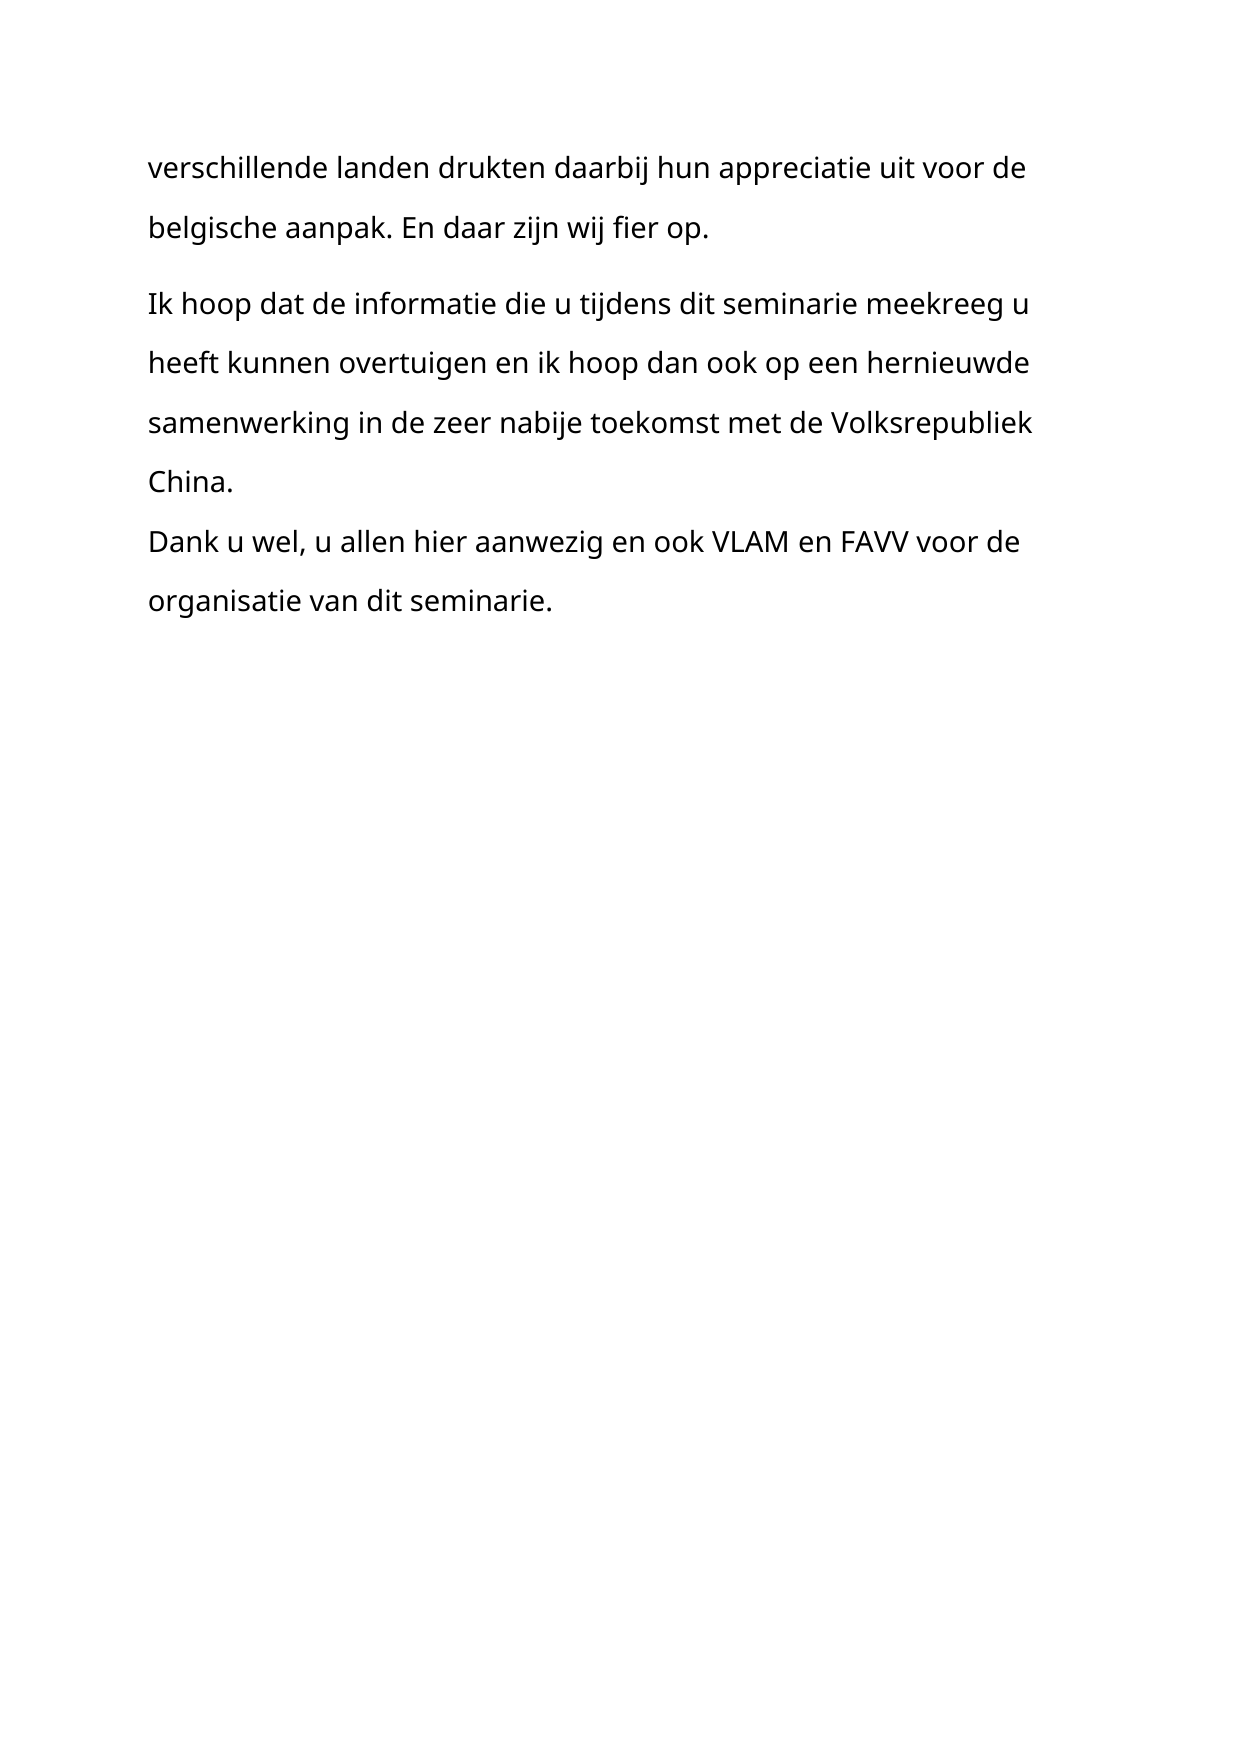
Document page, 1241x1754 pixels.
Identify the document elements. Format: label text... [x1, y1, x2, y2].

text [148, 148, 1093, 247]
text Ik hoop dat de informatie die u tijdens dit seminarie meekreeg u heeft kunnen overtuigen en ik hoop dan ook op een hernieuwde samenwerking in de zeer nabije toekomst met de Volksrepubliek China. Dank u wel, u allen hier aanwezig en ook VLAM en FAVV voor de organisatie van dit seminarie. [148, 283, 1093, 620]
